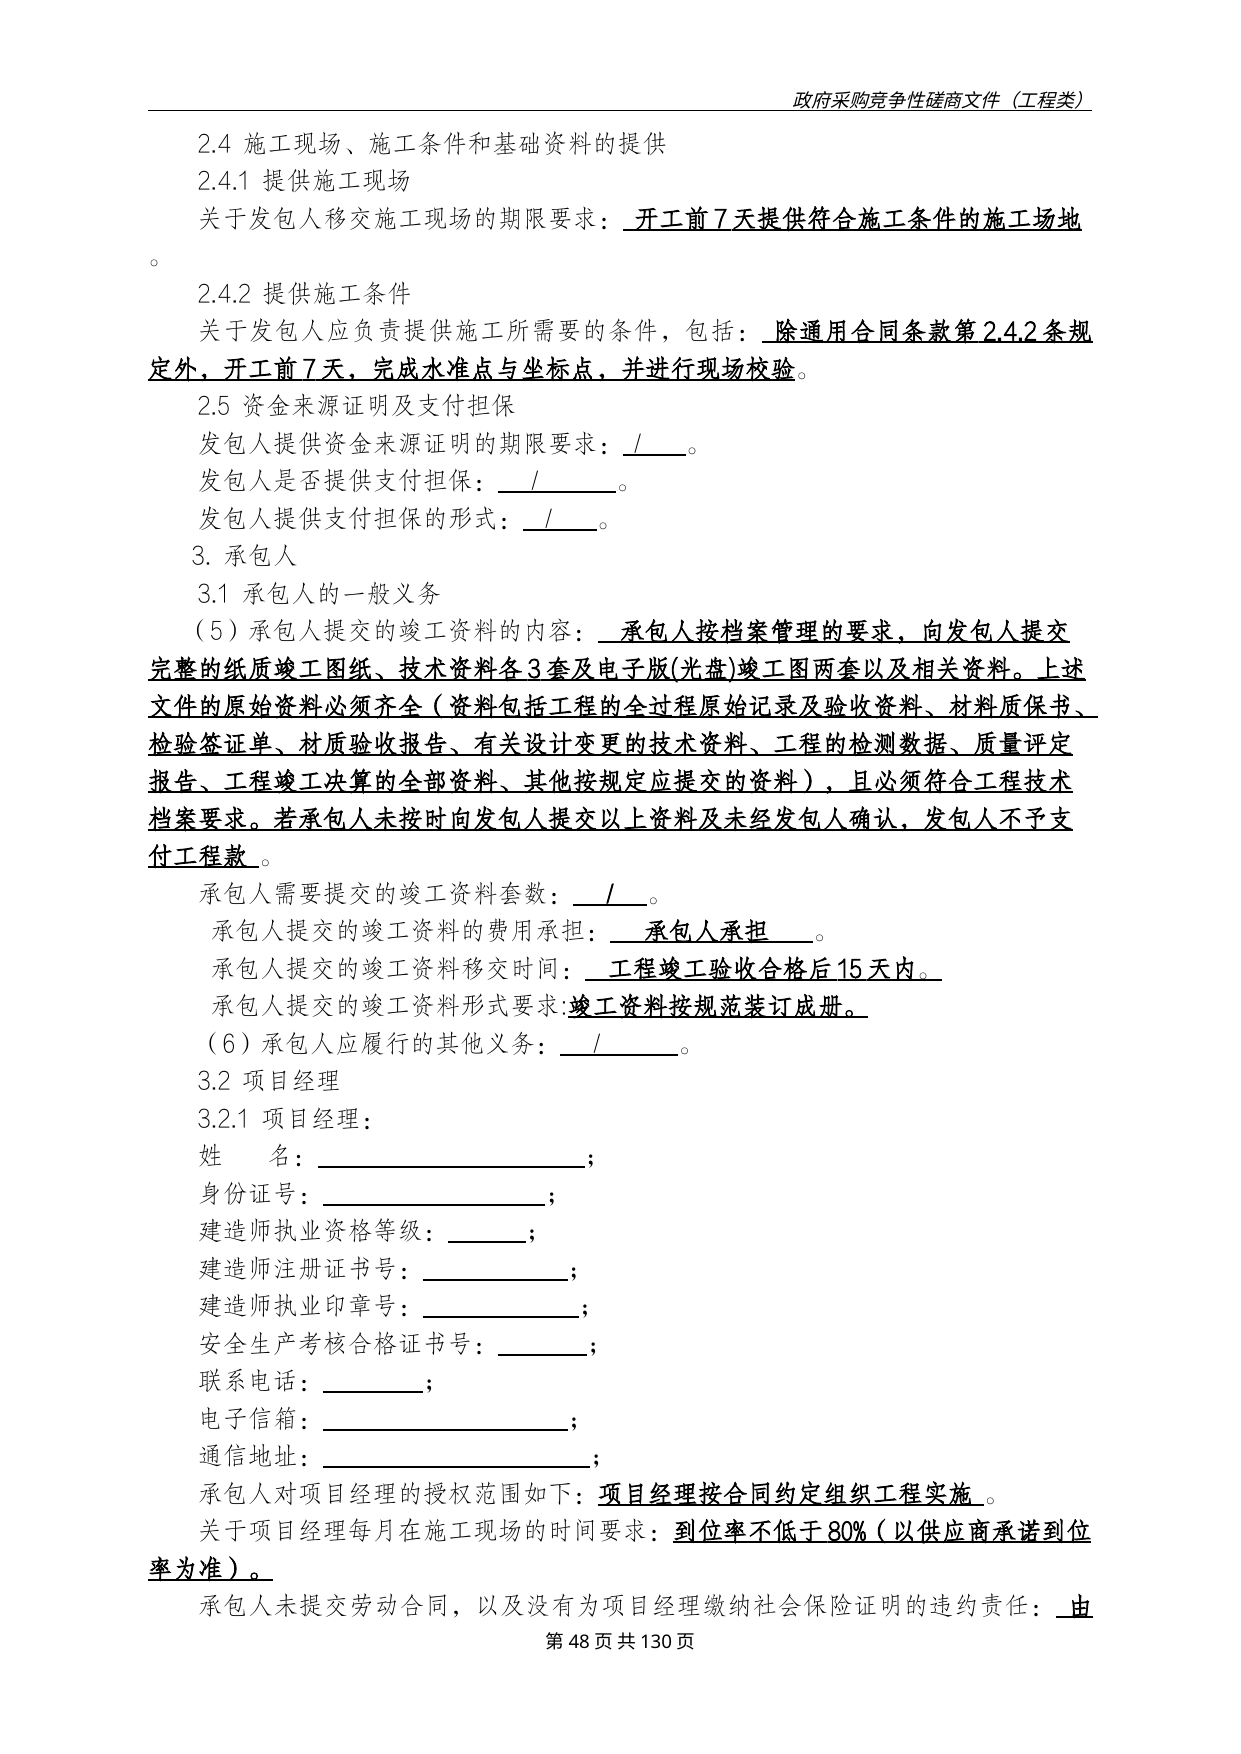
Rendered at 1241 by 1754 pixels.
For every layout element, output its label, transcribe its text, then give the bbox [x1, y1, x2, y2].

text 姓 名： ； [148, 1135, 1092, 1172]
text 3.2 项目经理 [148, 1060, 1092, 1097]
text 2.4.2 提供施工条件 [148, 272, 1092, 310]
text 承包人提交的竣工资料形式要求:竣工资料按规范装订成册。 [148, 985, 1092, 1022]
text 3.1 承包人的一般义务 [148, 572, 1092, 610]
text 3. 承包人 [148, 535, 1092, 572]
text 通信地址： ； [148, 1435, 1092, 1472]
text 关于发包人移交施工现场的期限要求： 开工前7天提供符合施工条件的施工场地 。 [148, 197, 1092, 272]
text 发包人提供支付担保的形式： / 。 [148, 497, 1092, 535]
text 承包人对项目经理的授权范围如下：项目经理按合同约定组织工程实施 。 [148, 1472, 1092, 1510]
text 承包人提交的竣工资料移交时间： 工程竣工验收合格后15天内。 [148, 947, 1092, 985]
text 建造师注册证书号： ； [148, 1247, 1092, 1285]
text 3.2.1 项目经理： [148, 1097, 1092, 1135]
text （5）承包人提交的竣工资料的内容： 承包人按档案管理的要求，向发包人提交完整的纸质竣工图纸、技术资料各3套及电子版(光盘)竣工图两套以及相关资料。上述文件的原始资料必须齐全（资料包括工程的全过程原始记录及验收资料、材料质保书、检验签证单、材质验收报告、有关设计变更的技术资料、工程的检测数据、质量评定报告、工程竣工决算的全部资料、其他按规定应提交的资料），且必须符合工程技术档案要求。若承包人未按时向发包人提交以上资料及未经发包人确认，发包人不予支付工程款 。 [148, 610, 1092, 716]
text 电子信箱： ； [148, 1397, 1092, 1435]
text （6）承包人应履行的其他义务： / 。 [148, 1022, 1092, 1060]
text 安全生产考核合格证书号： ； [148, 1322, 1092, 1360]
text 承包人提交的竣工资料的费用承担： 承包人承担 。 [148, 910, 1092, 947]
text 2.4 施工现场、施工条件和基础资料的提供 [148, 122, 1092, 160]
text 发包人是否提供支付担保： / 。 [148, 460, 1092, 497]
text 建造师执业资格等级： ； [148, 1210, 1092, 1247]
text 2.4.1 提供施工现场 [148, 160, 1092, 197]
text 关于发包人应负责提供施工所需要的条件，包括： 除通用合同条款第2.4.2条规定外，开工前7天，完成水准点与坐标点，并进行现场校验。 [148, 310, 1092, 385]
text 发包人提供资金来源证明的期限要求： / 。 [148, 422, 1092, 460]
text 建造师执业印章号： ； [148, 1285, 1092, 1322]
text 承包人需要提交的竣工资料套数： / 。 [148, 872, 1092, 910]
text 身份证号： ； [148, 1172, 1092, 1210]
text （5）承包人提交的竣工资料的内容： 承包人按档案管理的要求，向发包人提交完整的纸质竣工图纸、技术资料各3套及电子版(光盘)竣工图两套以及相关资料。上述文件的原始资料必须齐全（资料包括工程的全过程原始记录及验收资料、材料质保书、检验签证单、材质验收报告、有关设计变更的技术资料、工程的检测数据、质量评定报告、工程竣工决算的全部资料、其他按规定应提交的资料），且必须符合工程技术档案要求。若承包人未按时向发包人提交以上资料及未经发包人确认，发包人不予支付工程款 。 [148, 718, 1092, 872]
text 2.5 资金来源证明及支付担保 [148, 385, 1092, 422]
text 联系电话： ； [148, 1360, 1092, 1397]
text 关于项目经理每月在施工现场的时间要求：到位率不低于80%（以供应商承诺到位率为准）。 [148, 1510, 1092, 1585]
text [148, 1585, 1092, 1622]
